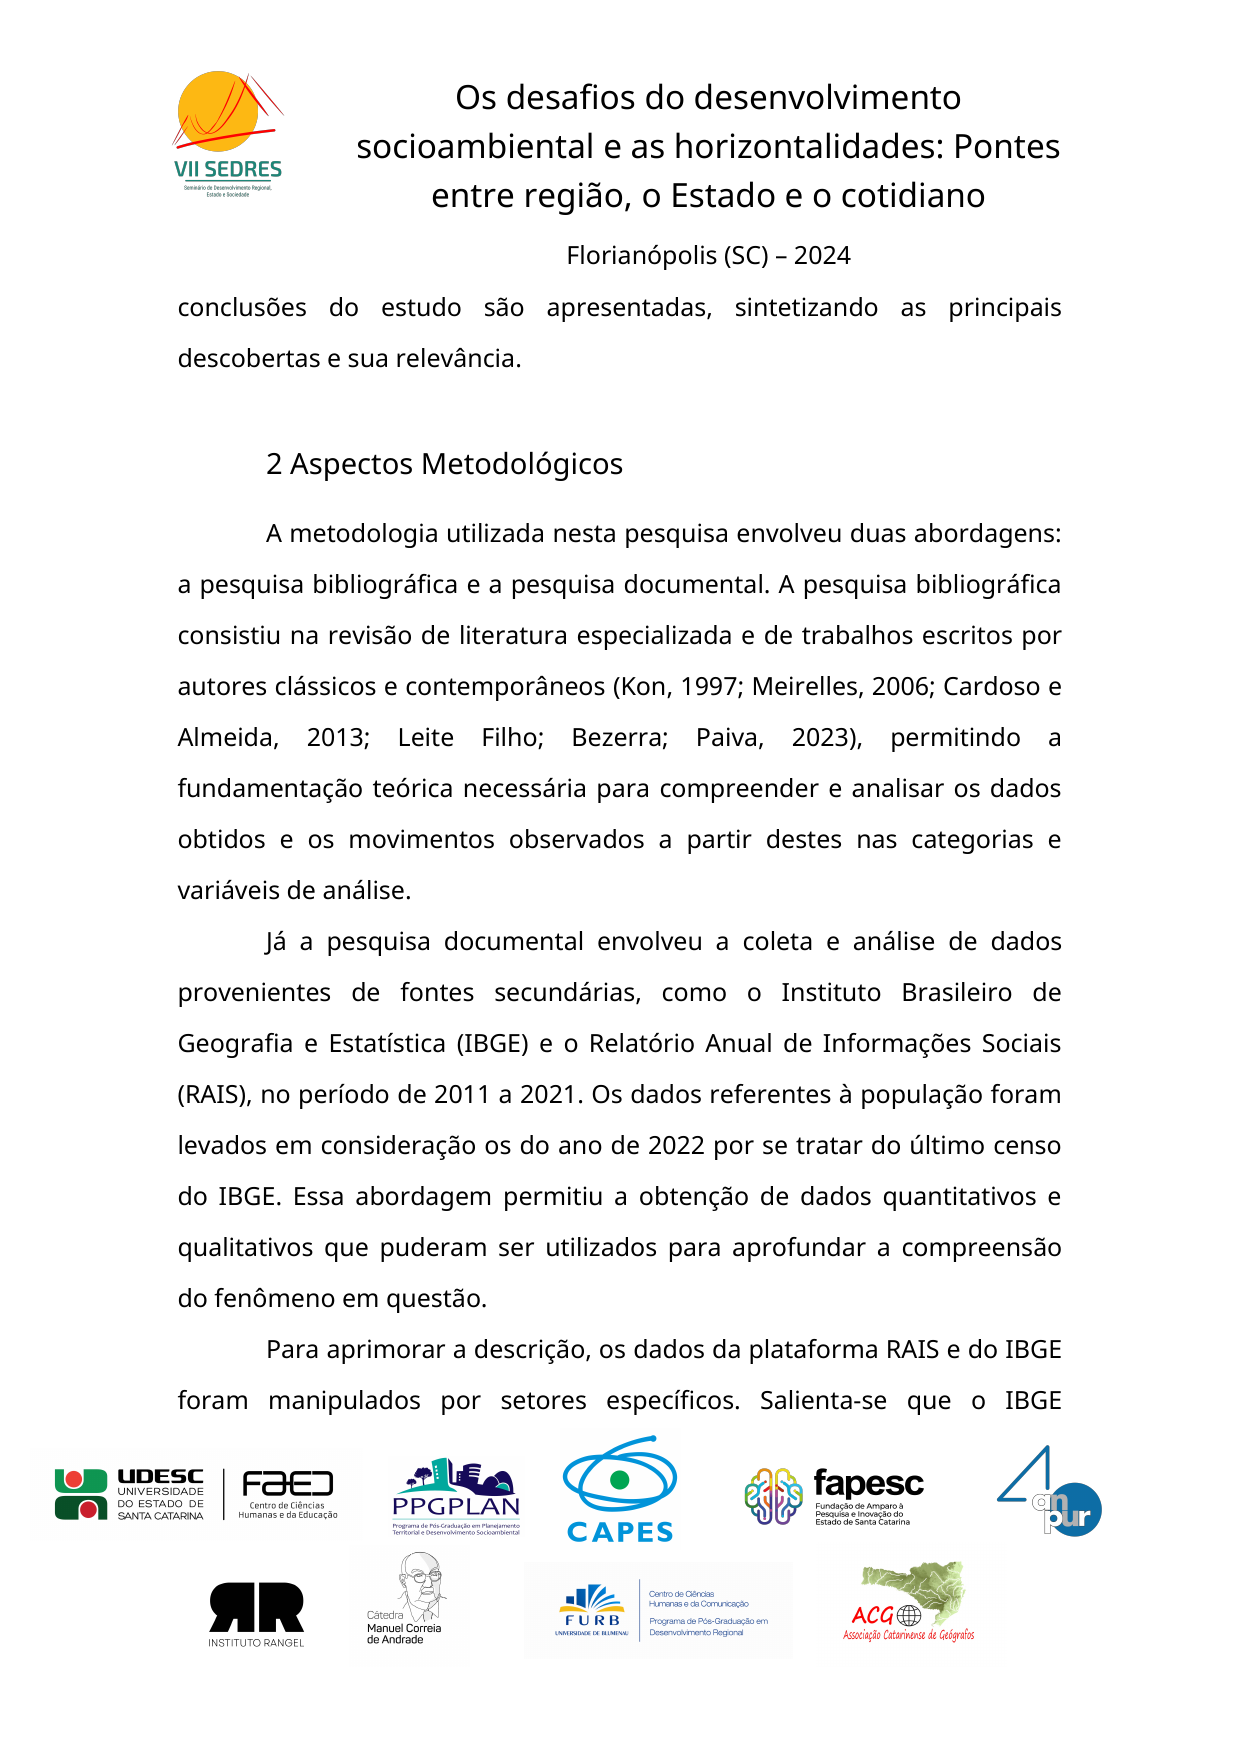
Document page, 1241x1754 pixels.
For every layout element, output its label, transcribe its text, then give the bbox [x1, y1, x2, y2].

picture [348, 1545, 471, 1667]
text 2 Aspectos Metodológicos [177, 443, 1063, 483]
picture [154, 61, 302, 209]
picture [29, 1448, 363, 1541]
text Já a pesquisa documental envolveu a coleta e análise de dados provenientes de fontes secundárias, como o Instituto Brasileiro de Geografia e Estatística (IBGE) e o Relatório Anual de Informações Sociais (RAIS), no período de 2011 a 2021. Os dados referentes à população foram levados em consideração os do ano de 2022 por se tratar do último censo do IBGE. Essa abordagem permitiu a obtenção de dados quantitativos e qualitativos que puderam ser utilizados para aprofundar a compreensão do fenômeno em questão. [177, 923, 1063, 1315]
picture [559, 1428, 681, 1550]
picture [184, 1555, 328, 1678]
picture [387, 1456, 525, 1537]
picture [524, 1562, 793, 1659]
text A metodologia utilizada nesta pesquisa envolveu duas abordagens: a pesquisa bibliográfica e a pesquisa documental. A pesquisa bibliográfica consistiu na revisão de literatura especializada e de trabalhos escritos por autores clássicos e contemporâneos (Kon, 1997; Meirelles, 2006; Cardoso e Almeida, 2013; Leite Filho; Bezerra; Paiva, 2023), permitindo a fundamentação teórica necessária para compreender e analisar os dados obtidos e os movimentos observados a partir destes nas categorias e variáveis de análise. [177, 515, 1063, 907]
picture [730, 1456, 939, 1538]
picture [816, 1430, 1114, 1667]
